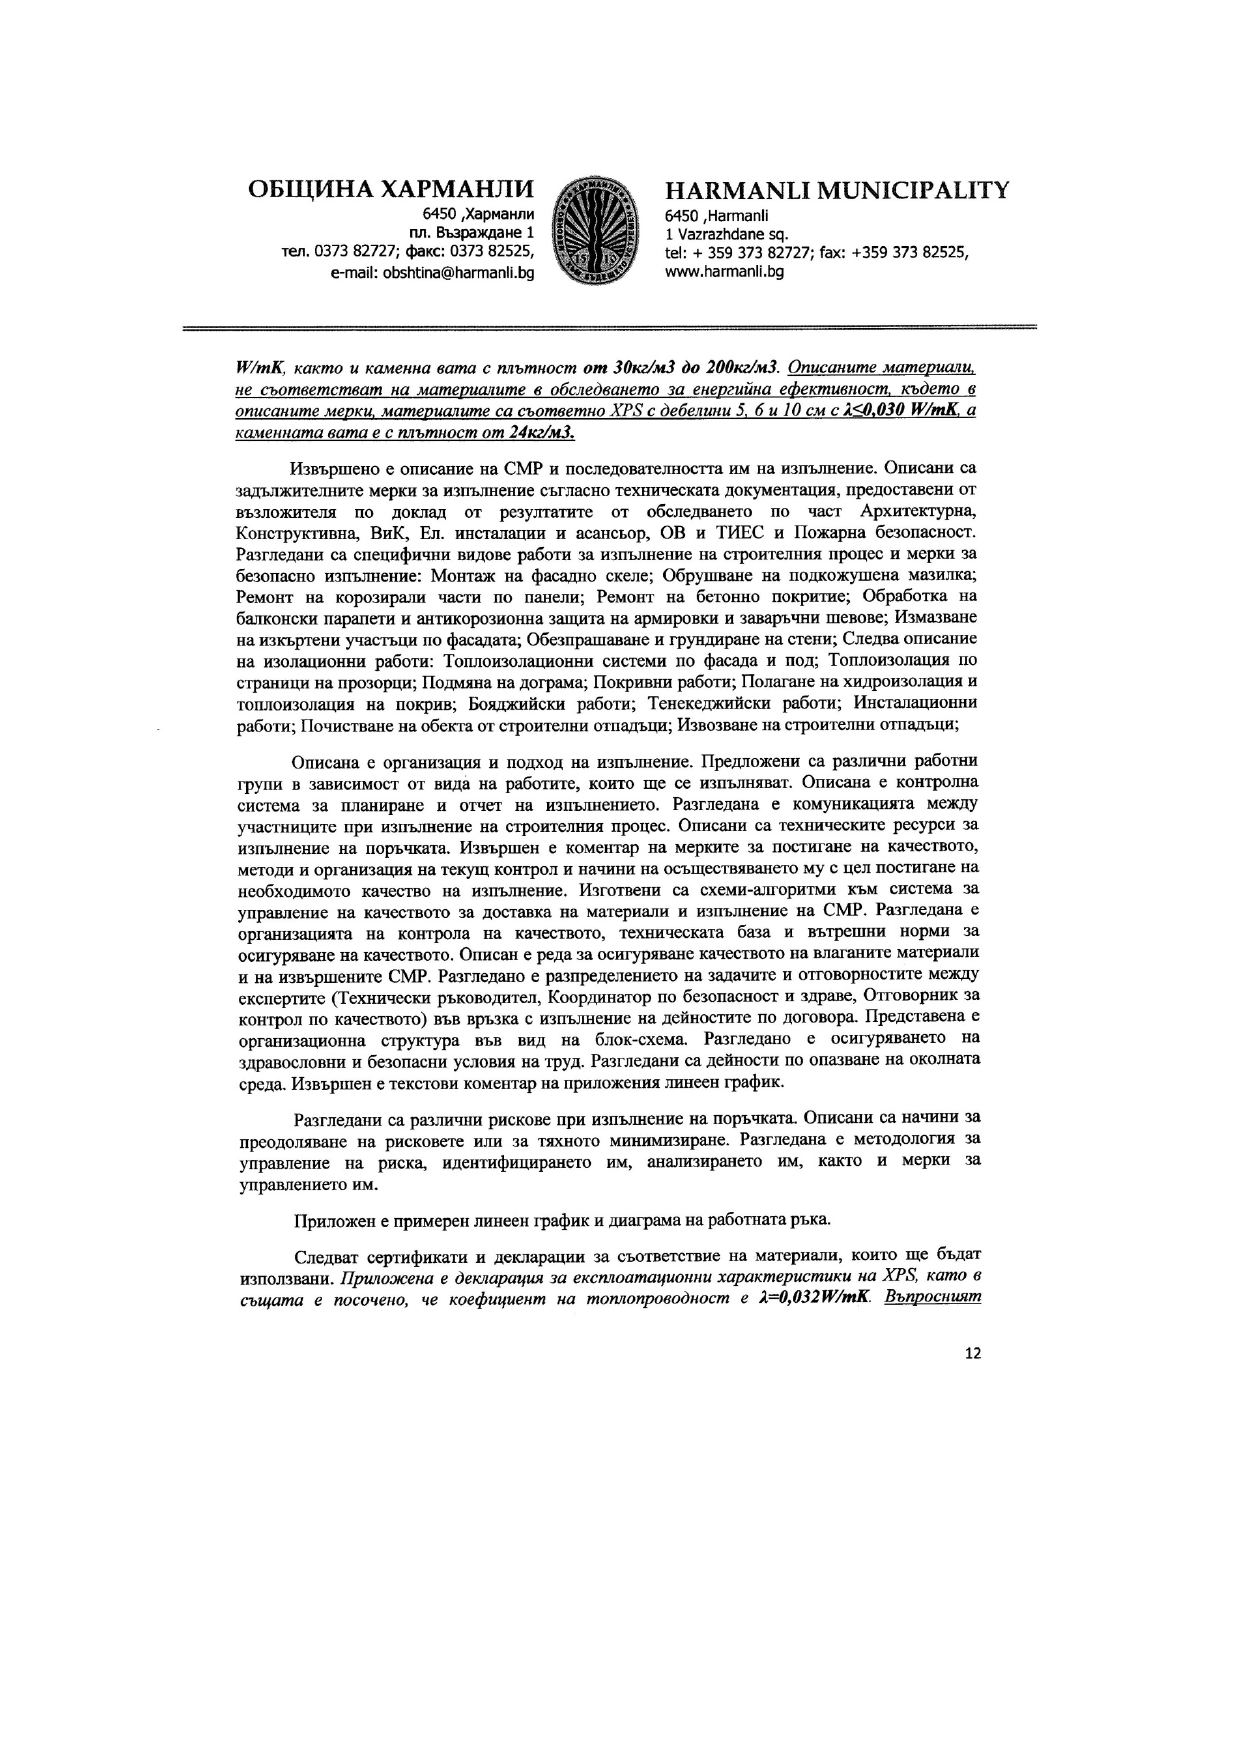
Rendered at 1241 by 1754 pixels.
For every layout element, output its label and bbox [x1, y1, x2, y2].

picture [147, 147, 1093, 1448]
